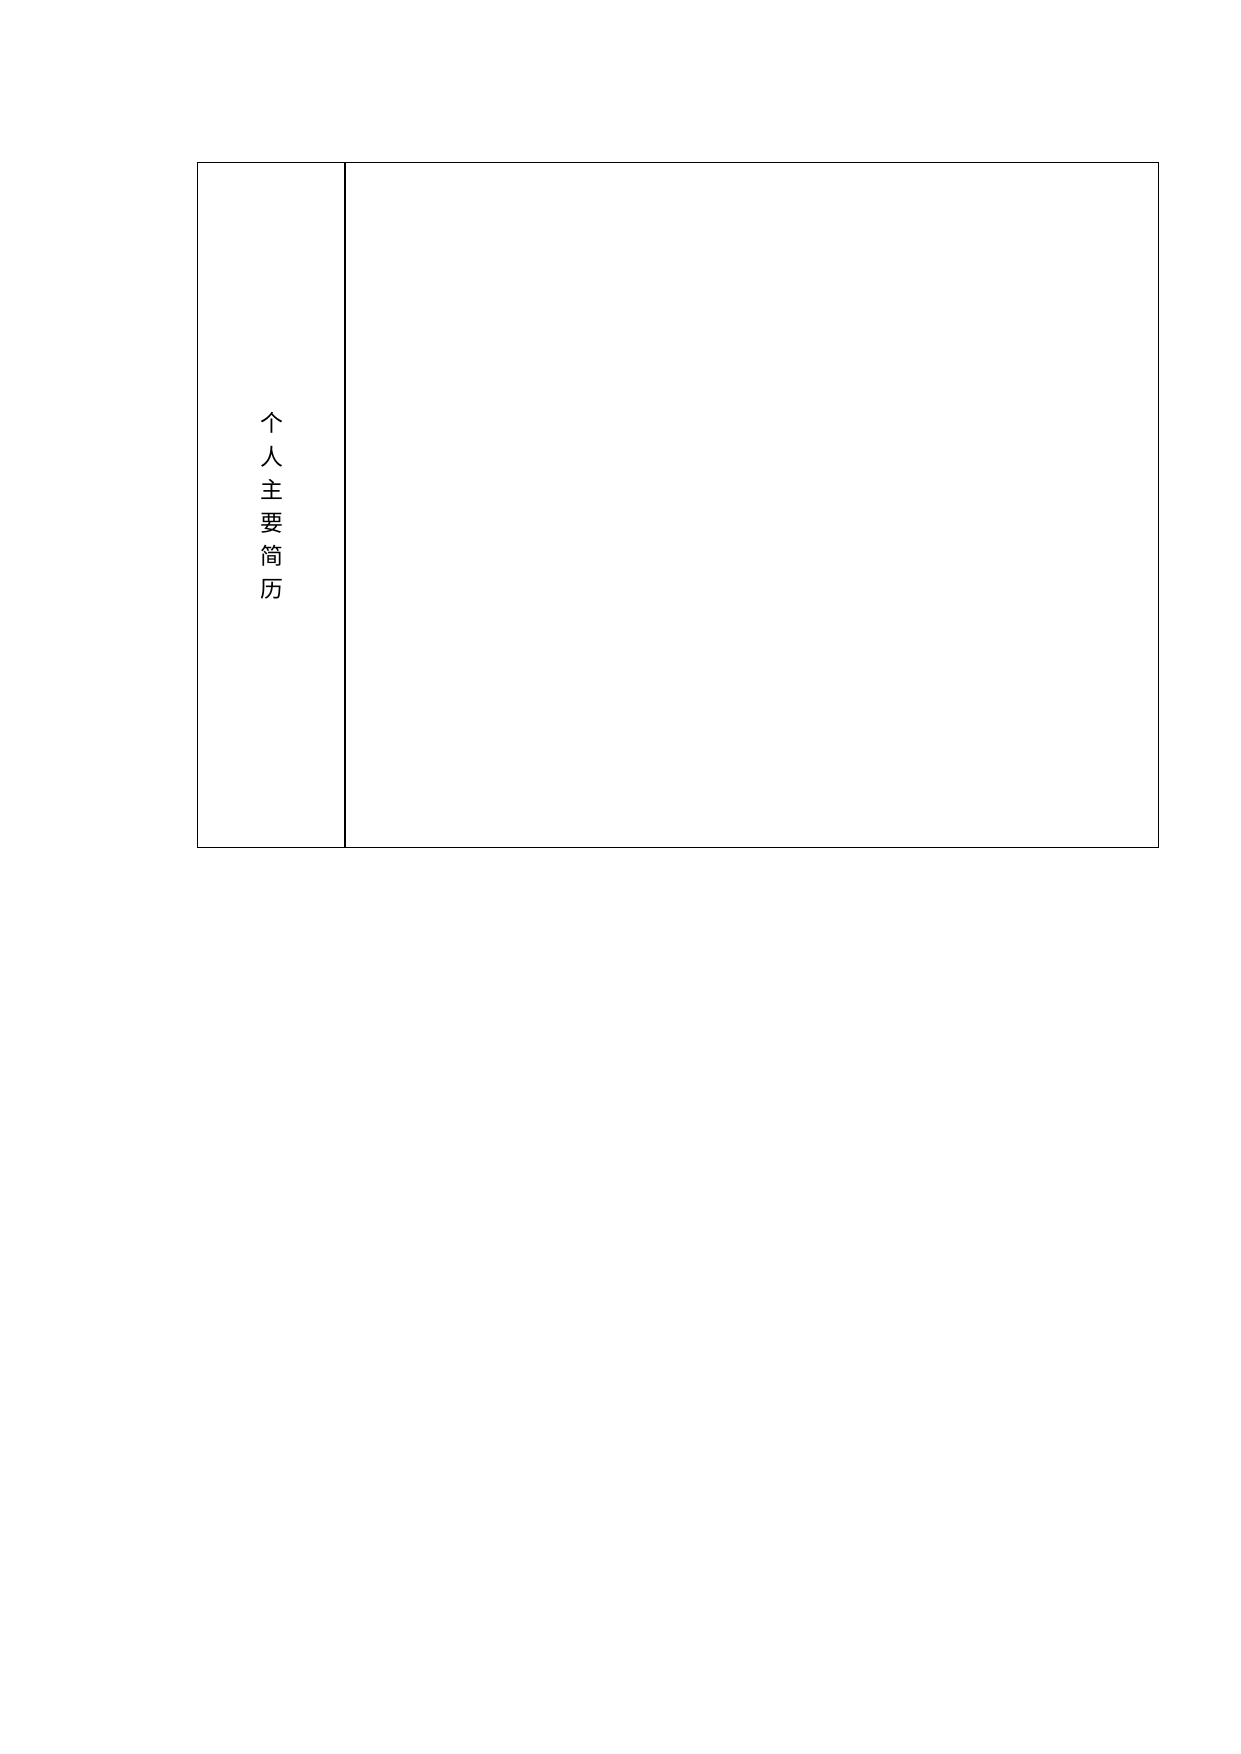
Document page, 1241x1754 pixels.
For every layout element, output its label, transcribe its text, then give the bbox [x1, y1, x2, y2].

table_cell 个 人 主 要 简 历 [198, 163, 344, 847]
table_cell [346, 163, 1158, 847]
